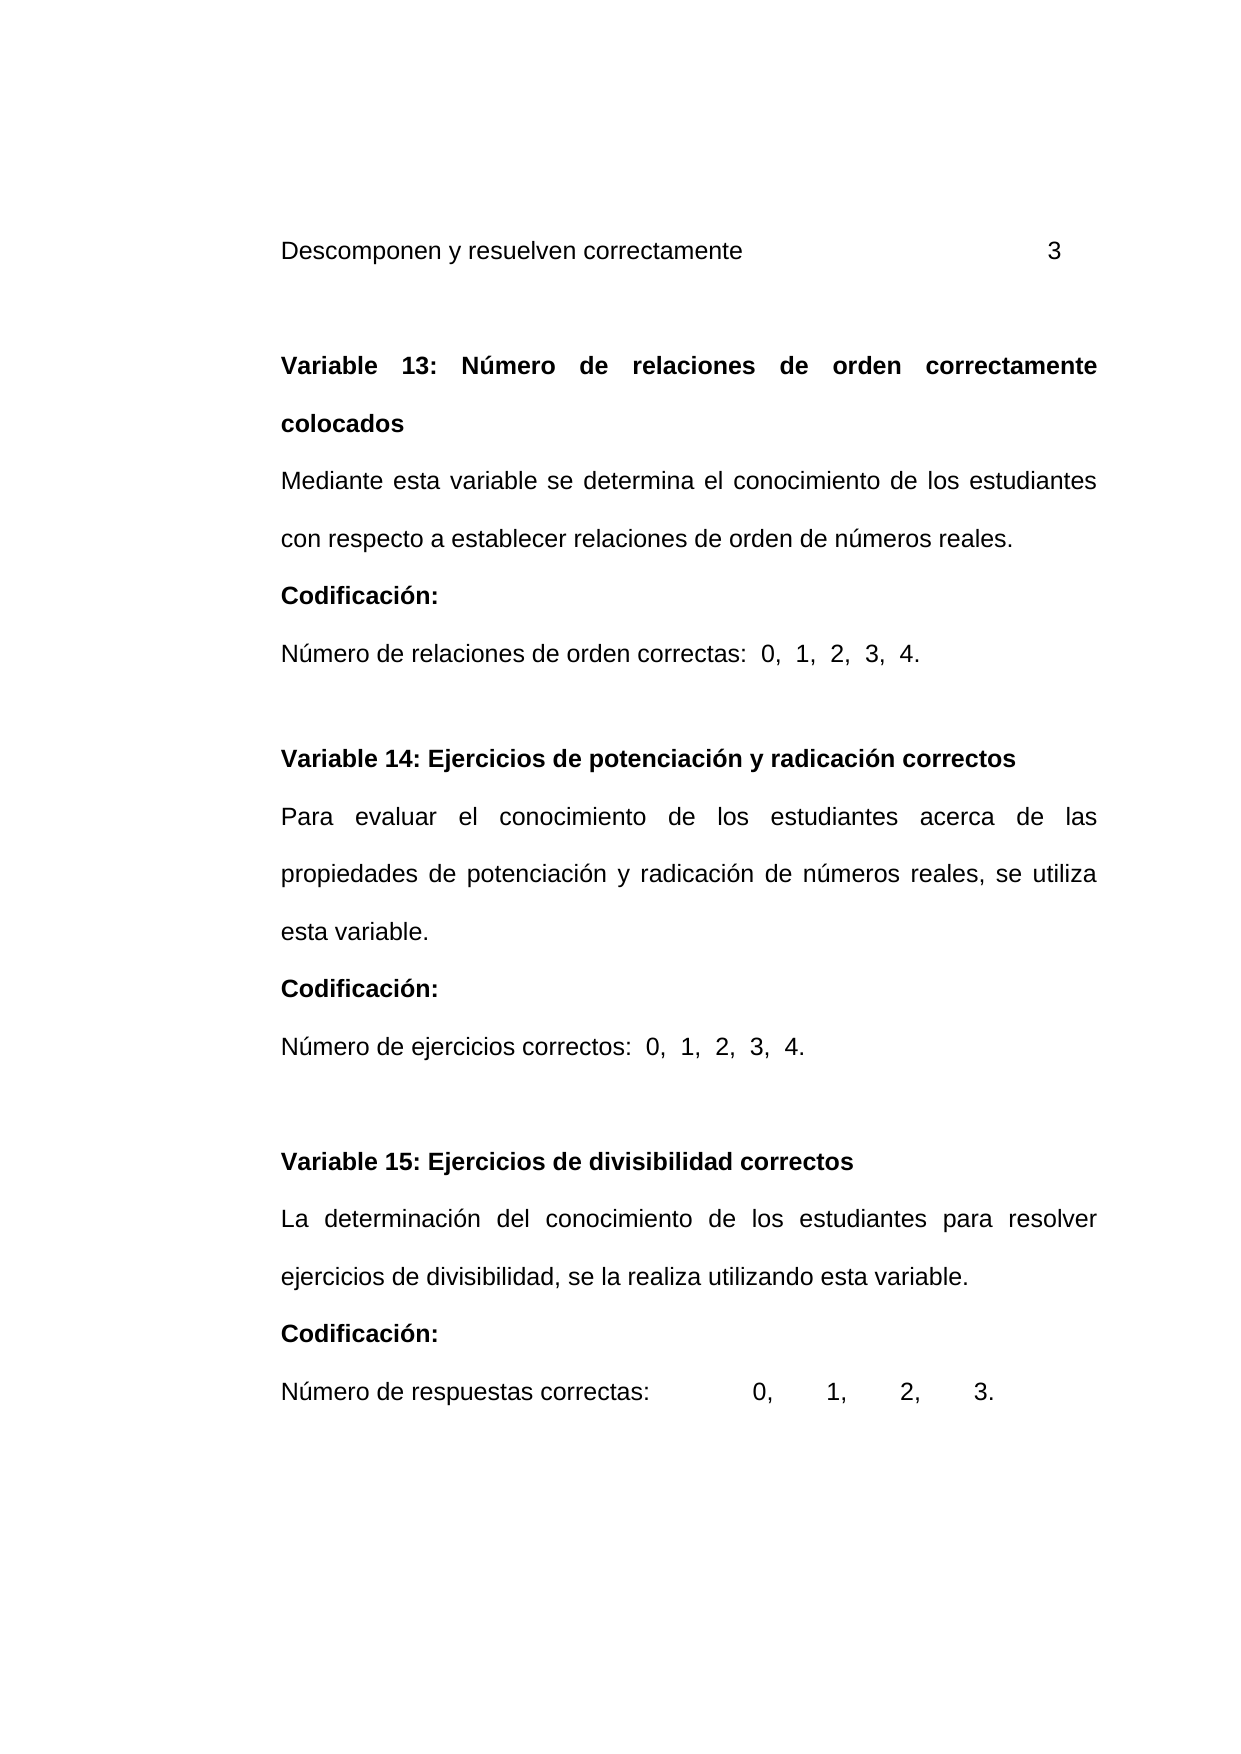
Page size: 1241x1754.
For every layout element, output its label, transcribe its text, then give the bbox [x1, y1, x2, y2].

text Número de respuestas correctas: 0, 1, 2, 3. [281, 1377, 1098, 1406]
subtitle Variable 13: Número de relaciones de orden correctamente colocados [281, 351, 1098, 437]
text Variable 15: Ejercicios de divisibilidad correctos [281, 1147, 1098, 1176]
text La determinación del conocimiento de los estudiantes para resolver ejercicios de divisibilidad, se la realiza utilizando esta variable. [281, 1204, 1098, 1291]
subtitle Variable 14: Ejercicios de potenciación y radicación correctos [281, 744, 1098, 773]
text Para evaluar el conocimiento de los estudiantes acerca de las propiedades de potenciación y radicación de números reales, se utiliza esta variable. [281, 802, 1098, 946]
text Codificación: [281, 1319, 1098, 1348]
text Mediante esta variable se determina el conocimiento de los estudiantes con respecto a establecer relaciones de orden de números reales. [281, 466, 1098, 552]
text Número de ejercicios correctos: 0, 1, 2, 3, 4. [281, 1032, 1098, 1061]
text Codificación: [281, 581, 1098, 610]
text Descomponen y resuelven correctamente 3 [281, 236, 1098, 265]
text Número de relaciones de orden correctas: 0, 1, 2, 3, 4. [281, 639, 1098, 667]
text Codificación: [281, 974, 1098, 1003]
